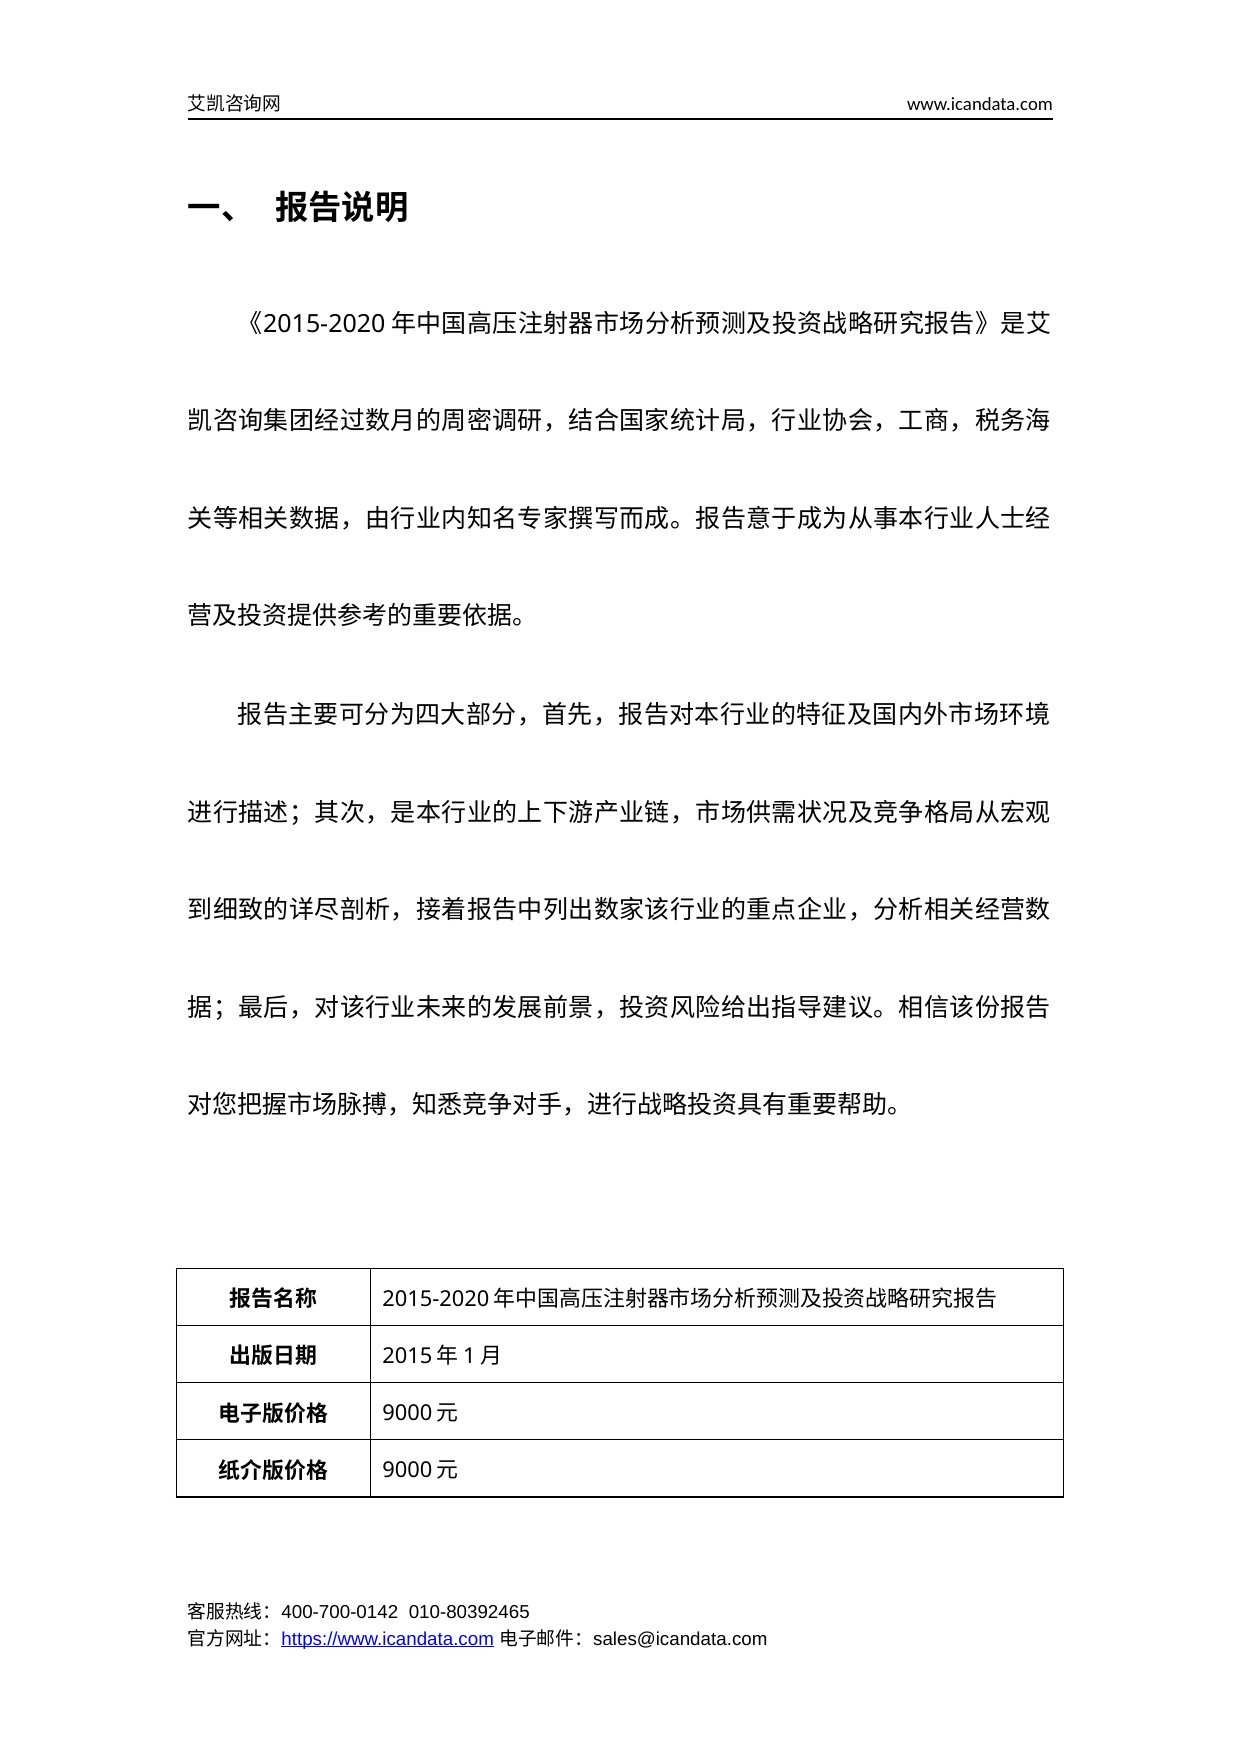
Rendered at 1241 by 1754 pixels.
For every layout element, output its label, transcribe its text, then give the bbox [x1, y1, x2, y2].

table_header 报告名称 [177, 1269, 370, 1325]
table_header 2015-2020年中国高压注射器市场分析预测及投资战略研究报告 [371, 1269, 1063, 1325]
table_cell 纸介版价格 [177, 1440, 370, 1496]
text 《2015-2020年中国高压注射器市场分析预测及投资战略研究报告》是艾凯咨询集团经过数月的周密调研，结合国家统计局，行业协会，工商，税务海关等相关数据，由行业内知名专家撰写而成。报告意于成为从事本行业人士经营及投资提供参考的重要依据。 [187, 289, 1053, 646]
table_cell 9000元 [371, 1383, 1063, 1439]
table_cell 2015年1月 [371, 1326, 1063, 1382]
table_cell 9000元 [371, 1440, 1063, 1496]
subtitle 报告说明 [187, 172, 1053, 237]
table_cell 出版日期 [177, 1326, 370, 1382]
table_cell 电子版价格 [177, 1383, 370, 1439]
text 报告主要可分为四大部分，首先，报告对本行业的特征及国内外市场环境进行描述；其次，是本行业的上下游产业链，市场供需状况及竞争格局从宏观到细致的详尽剖析，接着报告中列出数家该行业的重点企业，分析相关经营数据；最后，对该行业未来的发展前景，投资风险给出指导建议。相信该份报告对您把握市场脉搏，知悉竞争对手，进行战略投资具有重要帮助。 [187, 681, 1053, 1136]
